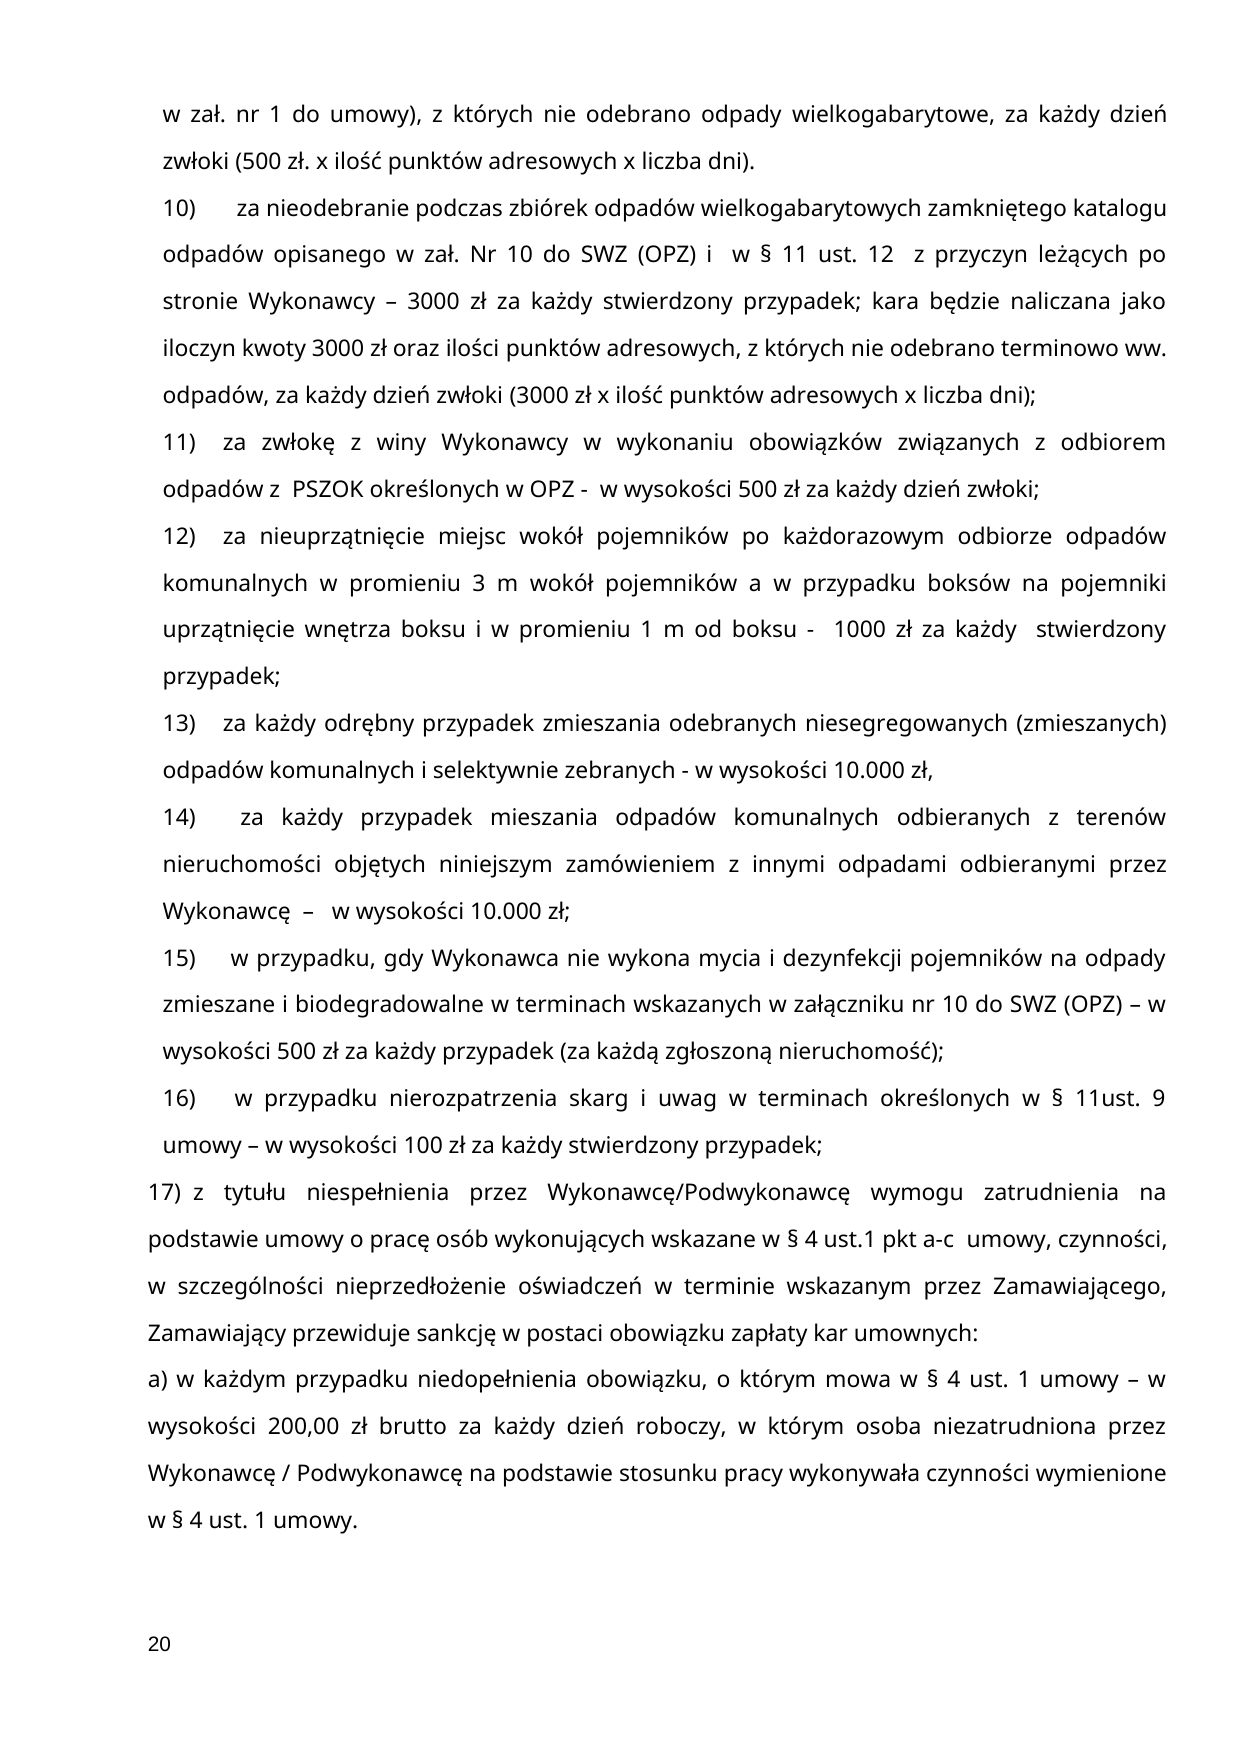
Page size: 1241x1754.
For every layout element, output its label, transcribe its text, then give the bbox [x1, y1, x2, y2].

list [162, 98, 1168, 176]
list za każdy odrębny przypadek zmieszania odebranych niesegregowanych (zmieszanych) odpadów komunalnych i selektywnie zebranych - w wysokości 10.000 zł, [162, 707, 1168, 785]
list z tytułu niespełnienia przez Wykonawcę/Podwykonawcę wymogu zatrudnienia na podstawie umowy o pracę osób wykonujących wskazane w § 4 ust.1 pkt a-c umowy, czynności, w szczególności nieprzedłożenie oświadczeń w terminie wskazanym przez Zamawiającego, Zamawiający przewiduje sankcję w postaci obowiązku zapłaty kar umownych: [148, 1176, 1168, 1348]
list za zwłokę z winy Wykonawcy w wykonaniu obowiązków związanych z odbiorem odpadów z PSZOK określonych w OPZ - w wysokości 500 zł za każdy dzień zwłoki; [162, 426, 1168, 504]
list za każdy przypadek mieszania odpadów komunalnych odbieranych z terenów nieruchomości objętych niniejszym zamówieniem z innymi odpadami odbieranymi przez Wykonawcę – w wysokości 10.000 zł; [162, 801, 1168, 926]
list w przypadku nierozpatrzenia skarg i uwag w terminach określonych w § 11ust. 9 umowy – w wysokości 100 zł za każdy stwierdzony przypadek; [162, 1082, 1168, 1160]
list za nieodebranie podczas zbiórek odpadów wielkogabarytowych zamkniętego katalogu odpadów opisanego w zał. Nr 10 do SWZ (OPZ) i w § 11 ust. 12 z przyczyn leżących po stronie Wykonawcy – 3000 zł za każdy stwierdzony przypadek; kara będzie naliczana jako iloczyn kwoty 3000 zł oraz ilości punktów adresowych, z których nie odebrano terminowo ww. odpadów, za każdy dzień zwłoki (3000 zł x ilość punktów adresowych x liczba dni); [162, 192, 1168, 410]
list w przypadku, gdy Wykonawca nie wykona mycia i dezynfekcji pojemników na odpady zmieszane i biodegradowalne w terminach wskazanych w załączniku nr 10 do SWZ (OPZ) – w wysokości 500 zł za każdy przypadek (za każdą zgłoszoną nieruchomość); [162, 942, 1168, 1067]
text a) w każdym przypadku niedopełnienia obowiązku, o którym mowa w § 4 ust. 1 umowy – w wysokości 200,00 zł brutto za każdy dzień roboczy, w którym osoba niezatrudniona przez Wykonawcę / Podwykonawcę na podstawie stosunku pracy wykonywała czynności wymienione w § 4 ust. 1 umowy. [148, 1363, 1168, 1535]
list za nieuprzątnięcie miejsc wokół pojemników po każdorazowym odbiorze odpadów komunalnych w promieniu 3 m wokół pojemników a w przypadku boksów na pojemniki uprzątnięcie wnętrza boksu i w promieniu 1 m od boksu - 1000 zł za każdy stwierdzony przypadek; [162, 520, 1168, 692]
